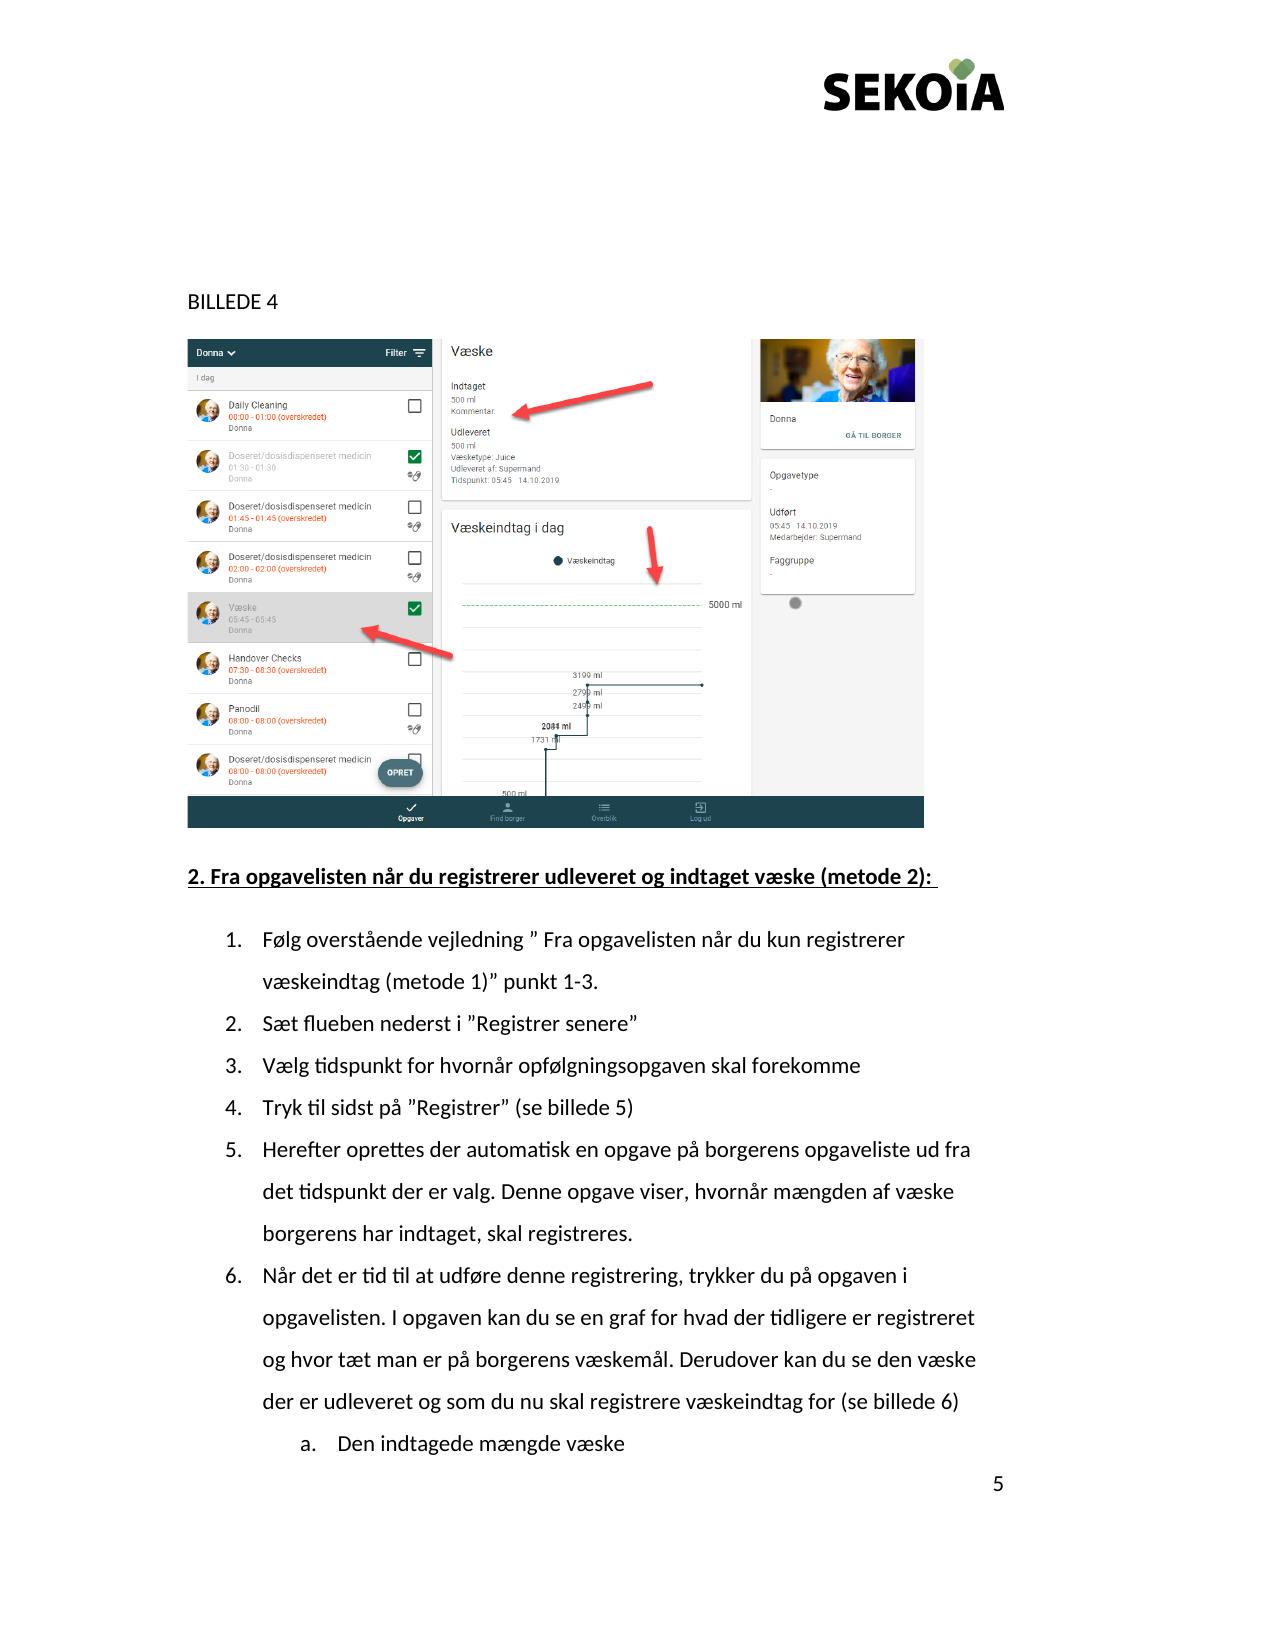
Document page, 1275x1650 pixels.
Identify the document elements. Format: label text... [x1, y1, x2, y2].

list Den indtagede mængde væske [300, 1429, 1004, 1457]
picture [823, 58, 1004, 111]
picture [187, 339, 924, 828]
text 2. Fra opgavelisten når du registrerer udleveret og indtaget væske (metode 2): [187, 862, 1004, 890]
list Tryk til sidst på ”Registrer” (se billede 5) [225, 1093, 1004, 1121]
list Følg overstående vejledning ” Fra opgavelisten når du kun registrerer væskeindtag (metode 1)” punkt 1-3. [225, 925, 1004, 995]
text BILLEDE 4 [187, 287, 1004, 315]
list Herefter oprettes der automatisk en opgave på borgerens opgaveliste ud fra det tidspunkt der er valg. Denne opgave viser, hvornår mængden af væske borgerens har indtaget, skal registreres. [225, 1135, 1004, 1247]
list Vælg tidspunkt for hvornår opfølgningsopgaven skal forekomme [225, 1051, 1004, 1079]
list Når det er tid til at udføre denne registrering, trykker du på opgaven i opgavelisten. I opgaven kan du se en graf for hvad der tidligere er registreret og hvor tæt man er på borgerens væskemål. Derudover kan du se den væske der er udleveret og som du nu skal registrere væskeindtag for (se billede 6) [225, 1261, 1004, 1415]
list Sæt flueben nederst i ”Registrer senere” [225, 1009, 1004, 1037]
